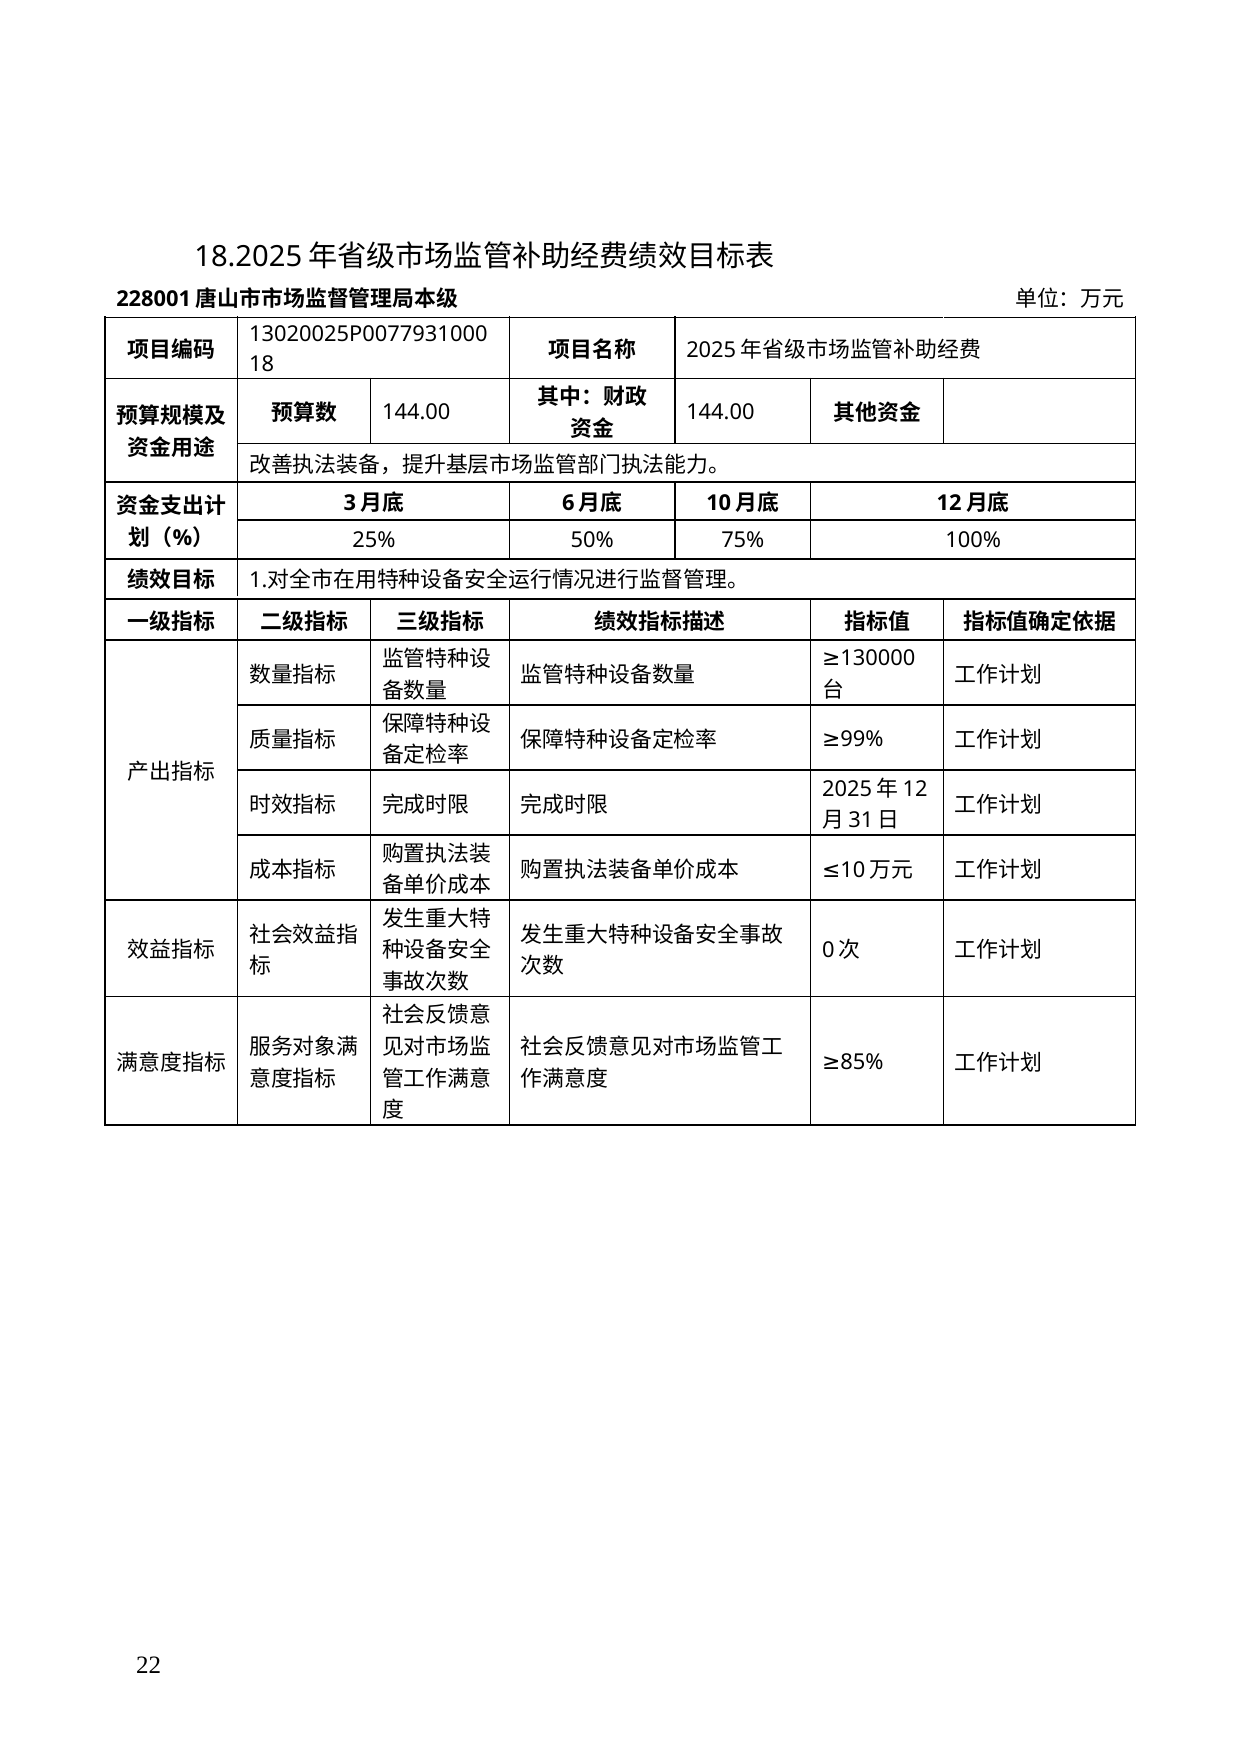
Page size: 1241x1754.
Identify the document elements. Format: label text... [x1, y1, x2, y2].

table_cell 发生重大特种设备安全事故次数 [371, 901, 509, 996]
table_cell 成本指标 [238, 836, 370, 899]
table_cell 预算规模及资金用途 [106, 379, 237, 481]
text 18.2025年省级市场监管补助经费绩效目标表 [136, 235, 1104, 275]
table_cell ≤10万元 [811, 836, 943, 899]
table_cell 资金支出计划（%） [106, 483, 237, 558]
table_cell 完成时限 [371, 771, 509, 834]
table_cell 工作计划 [944, 771, 1135, 834]
table_cell 监管特种设备数量 [510, 641, 810, 704]
table_cell 50% [510, 521, 674, 558]
table_cell 服务对象满意度指标 [238, 997, 370, 1124]
table_header 228001唐山市市场监督管理局本级 [106, 277, 943, 316]
table_cell 时效指标 [238, 771, 370, 834]
table_cell 购置执法装备单价成本 [371, 836, 509, 899]
table_cell 13020025P007793100018 [238, 318, 509, 378]
table_cell 预算数 [238, 379, 370, 442]
table_header 指标值确定依据 [944, 600, 1135, 639]
table_cell 监管特种设备数量 [371, 641, 509, 704]
table_cell [944, 379, 1135, 442]
table_header 单位：万元 [944, 277, 1135, 316]
table_cell 工作计划 [944, 997, 1135, 1124]
table_cell 社会效益指标 [238, 901, 370, 996]
table_cell 社会反馈意见对市场监管工作满意度 [371, 997, 509, 1124]
table_header 一级指标 [106, 600, 237, 639]
table_cell 144.00 [676, 379, 810, 442]
table_cell 100% [811, 521, 1135, 558]
table_cell 发生重大特种设备安全事故次数 [510, 901, 810, 996]
table_cell 1.对全市在用特种设备安全运行情况进行监督管理。 [238, 560, 1135, 596]
table_cell 保障特种设备定检率 [371, 706, 509, 769]
table_cell 0次 [811, 901, 943, 996]
table_cell 质量指标 [238, 706, 370, 769]
table_cell 产出指标 [106, 641, 237, 899]
table_cell 6月底 [510, 483, 674, 519]
table_cell 25% [238, 521, 509, 558]
table_header 二级指标 [238, 600, 370, 639]
table_cell 绩效目标 [106, 560, 237, 596]
table_cell 购置执法装备单价成本 [510, 836, 810, 899]
table_cell 工作计划 [944, 641, 1135, 704]
table_cell 改善执法装备，提升基层市场监管部门执法能力。 [238, 444, 1135, 481]
table_cell 工作计划 [944, 836, 1135, 899]
table_cell 其中：财政 资金 [510, 379, 674, 442]
table_header 绩效指标描述 [510, 600, 810, 639]
table_cell 项目名称 [510, 318, 674, 378]
table_cell ≥130000台 [811, 641, 943, 704]
table_cell ≥85% [811, 997, 943, 1124]
table_cell 效益指标 [106, 901, 237, 996]
table_cell 其他资金 [811, 379, 943, 442]
table_cell 3月底 [238, 483, 509, 519]
table_cell 2025年12月31日 [811, 771, 943, 834]
table_header 三级指标 [371, 600, 509, 639]
table_cell 10月底 [676, 483, 810, 519]
table_header 指标值 [811, 600, 943, 639]
table_cell 完成时限 [510, 771, 810, 834]
table_cell 项目编码 [106, 318, 237, 378]
table_cell 社会反馈意见对市场监管工作满意度 [510, 997, 810, 1124]
table_cell 75% [676, 521, 810, 558]
table_cell 144.00 [371, 379, 509, 442]
table_cell 满意度指标 [106, 997, 237, 1124]
table_cell 2025年省级市场监管补助经费 [676, 318, 1135, 378]
table_cell 12月底 [811, 483, 1135, 519]
table_cell ≥99% [811, 706, 943, 769]
table_cell 工作计划 [944, 901, 1135, 996]
table_cell 保障特种设备定检率 [510, 706, 810, 769]
table_cell 工作计划 [944, 706, 1135, 769]
table_cell 数量指标 [238, 641, 370, 704]
